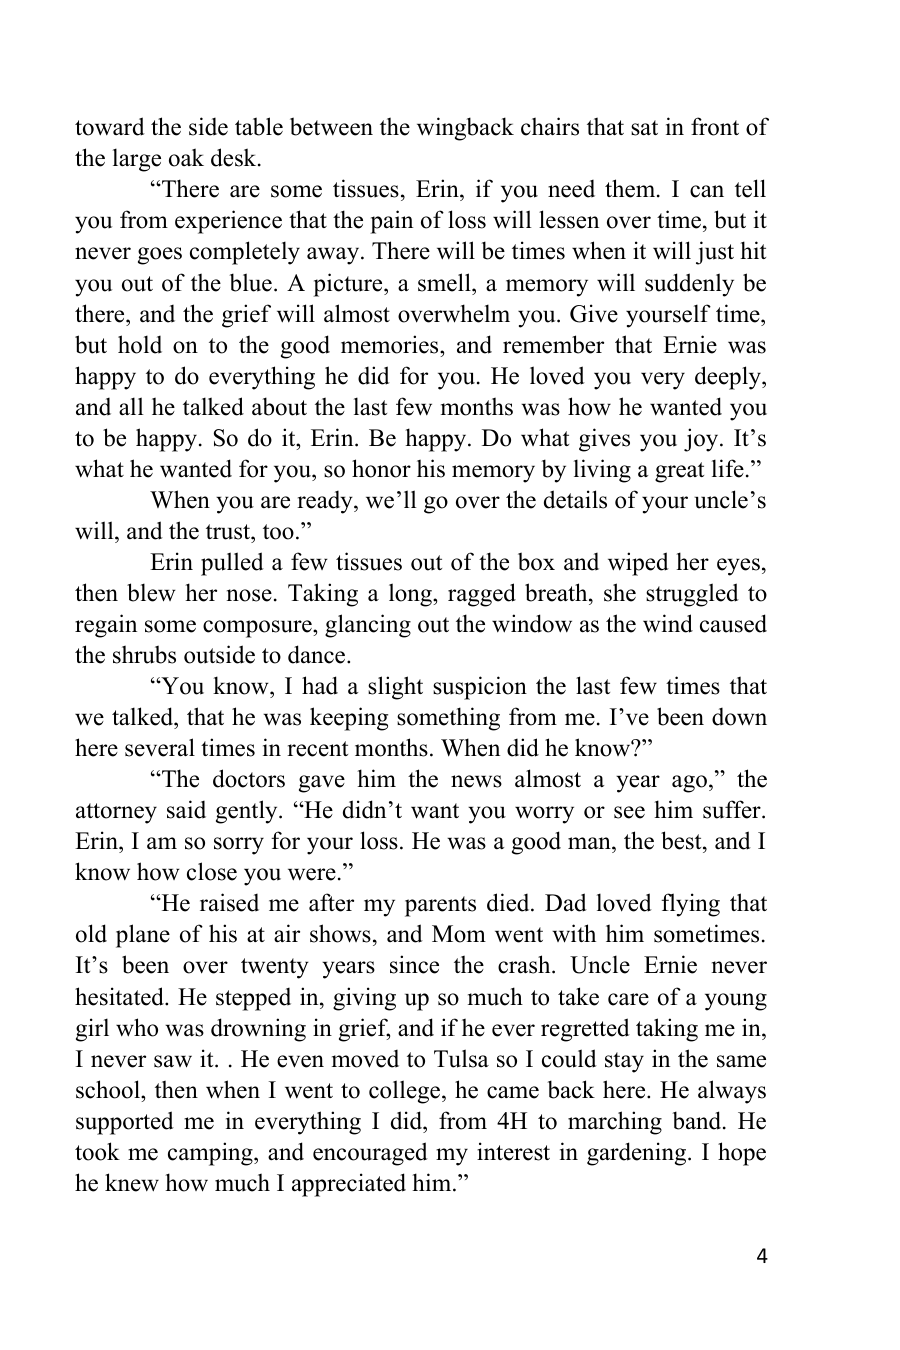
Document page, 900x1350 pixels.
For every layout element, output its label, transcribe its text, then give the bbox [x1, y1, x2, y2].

text “There are some tissues, Erin, if you need them. I can tell you from experience that the pain of loss will lessen over time, but it never goes completely away. There will be times when it will just hit you out of the blue. A picture, a smell, a memory will suddenly be there, and the grief will almost overwhelm you. Give yourself time, but hold on to the good memories, and remember that Ernie was happy to do everything he did for you. He loved you very deeply, and all he talked about the last few months was how he wanted you to be happy. So do it, Erin. Be happy. Do what gives you joy. It’s what he wanted for you, so honor his memory by living a great life.” [75, 174, 768, 483]
text “The doctors gave him the news almost a year ago,” the attorney said gently. “He didn’t want you worry or see him suffer. Erin, I am so sorry for your loss. He was a good man, the best, and I know how close you were.” [75, 764, 768, 886]
text “You know, I had a slight suspicion the last few times that we talked, that he was keeping something from me. I’ve been down here several times in recent months. When did he know?” [75, 671, 768, 762]
text When you are ready, we’ll go over the details of your uncle’s will, and the trust, too.” [75, 485, 768, 545]
text Erin pulled a few tissues out of the box and wiped her eyes, then blew her nose. Taking a long, ragged breath, she struggled to regain some composure, glancing out the window as the wind caused the shrubs outside to dance. [75, 547, 768, 669]
text “He raised me after my parents died. Dad loved flying that old plane of his at air shows, and Mom went with him sometimes. It’s been over twenty years since the crash. Uncle Ernie never hesitated. He stepped in, giving up so much to take care of a young girl who was drowning in grief, and if he ever regretted taking me in, I never saw it. . He even moved to Tulsa so I could stay in the same school, then when I went to college, he came back here. He always supported me in everything I did, from 4H to marching band. He took me camping, and encouraged my interest in gardening. I hope he knew how much I appreciated him.” [75, 888, 768, 1197]
